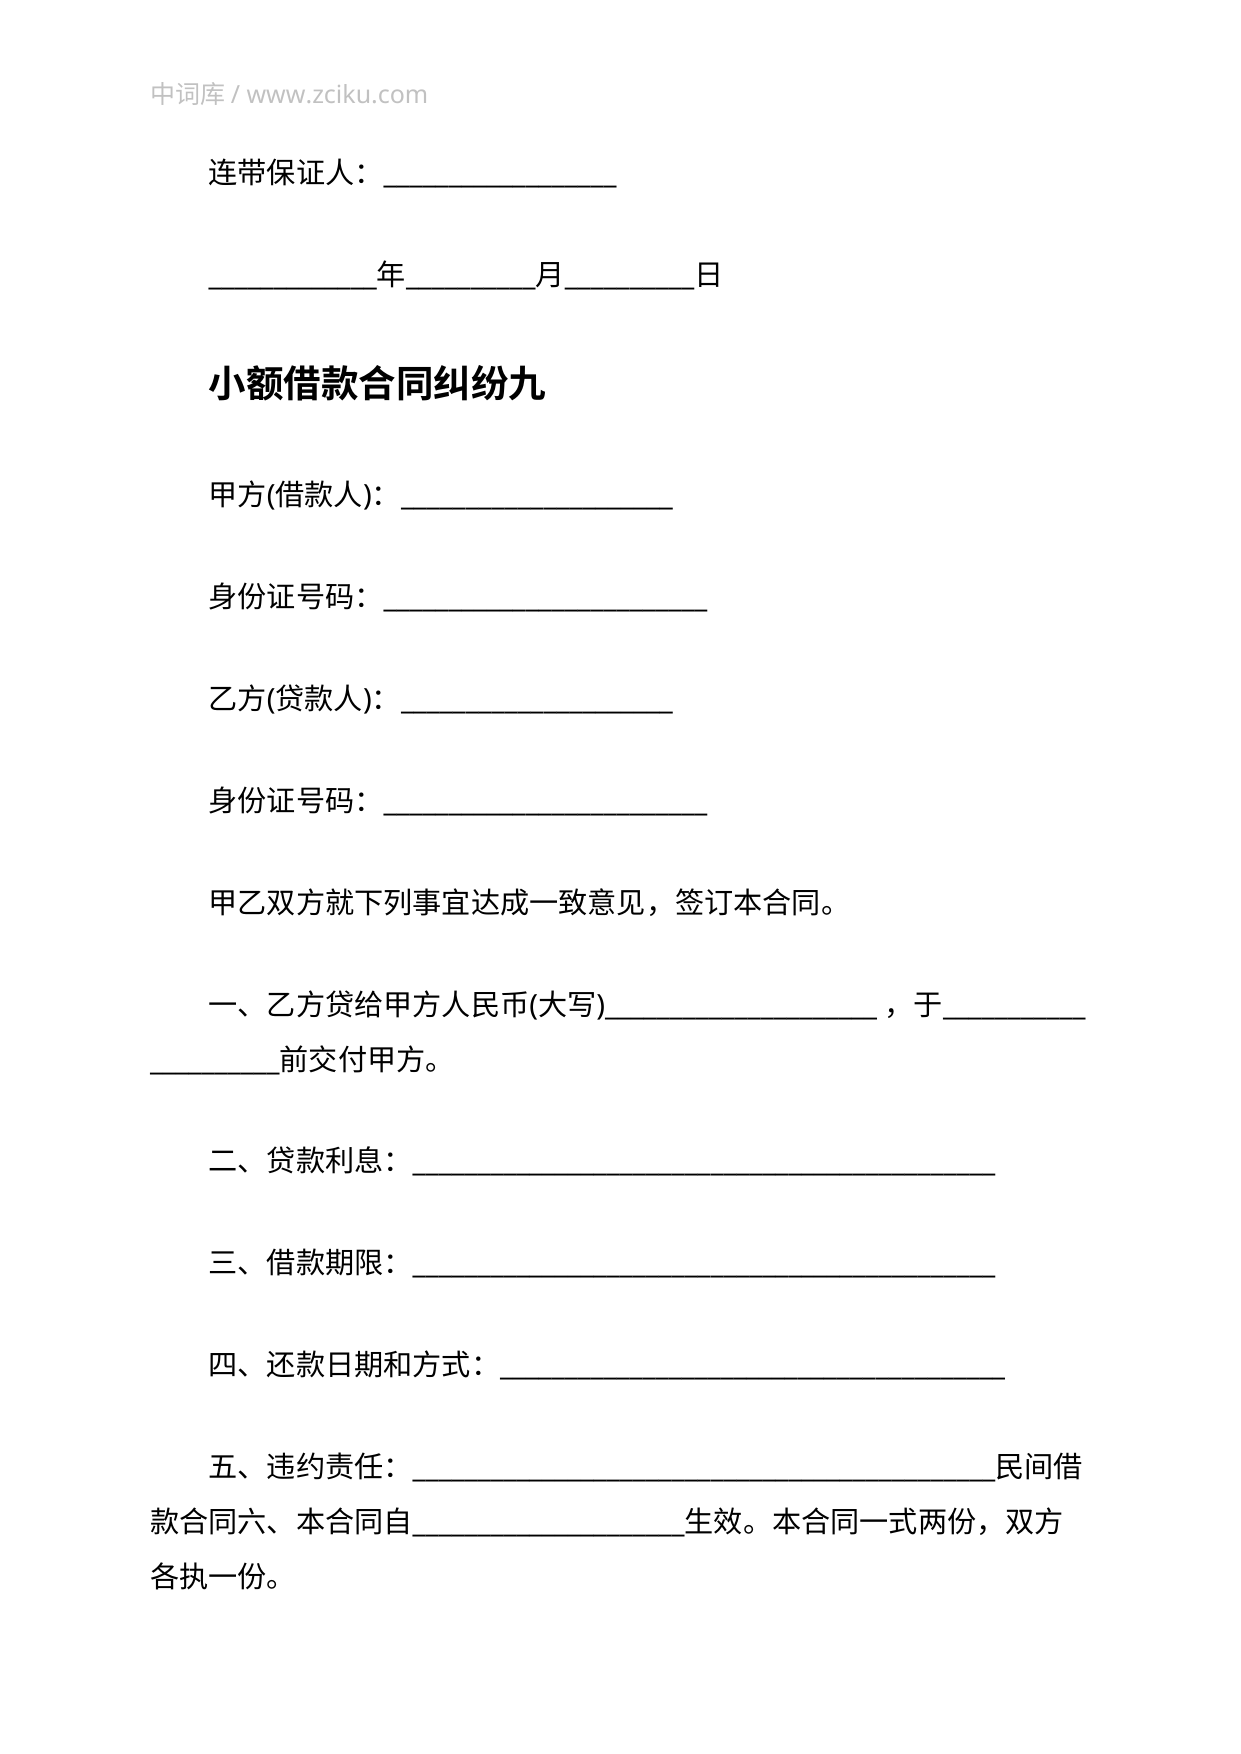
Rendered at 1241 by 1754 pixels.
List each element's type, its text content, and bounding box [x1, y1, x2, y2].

text 身份证号码：_________________________ [150, 777, 1090, 820]
text 乙方(贷款人)：_____________________ [150, 675, 1090, 718]
text 一、乙方贷给甲方人民币(大写)_____________________ ，于_____________________前交付甲方。 [150, 981, 1090, 1078]
text 三、借款期限：_____________________________________________ [150, 1240, 1090, 1282]
text 甲乙双方就下列事宜达成一致意见，签订本合同。 [150, 879, 1090, 922]
text 身份证号码：_________________________ [150, 573, 1090, 616]
text 五、违约责任：_____________________________________________民间借款合同六、本合同自_____________________生效。本合同一式两份，双方各执一份。 [150, 1444, 1090, 1596]
text 二、贷款利息：_____________________________________________ [150, 1138, 1090, 1180]
text 甲方(借款人)：_____________________ [150, 471, 1090, 514]
text 四、还款日期和方式：_______________________________________ [150, 1342, 1090, 1384]
text 连带保证人：__________________ [150, 150, 1090, 192]
text _____________年__________月__________日 [150, 252, 1090, 294]
text 小额借款合同纠纷九 [150, 354, 1090, 408]
